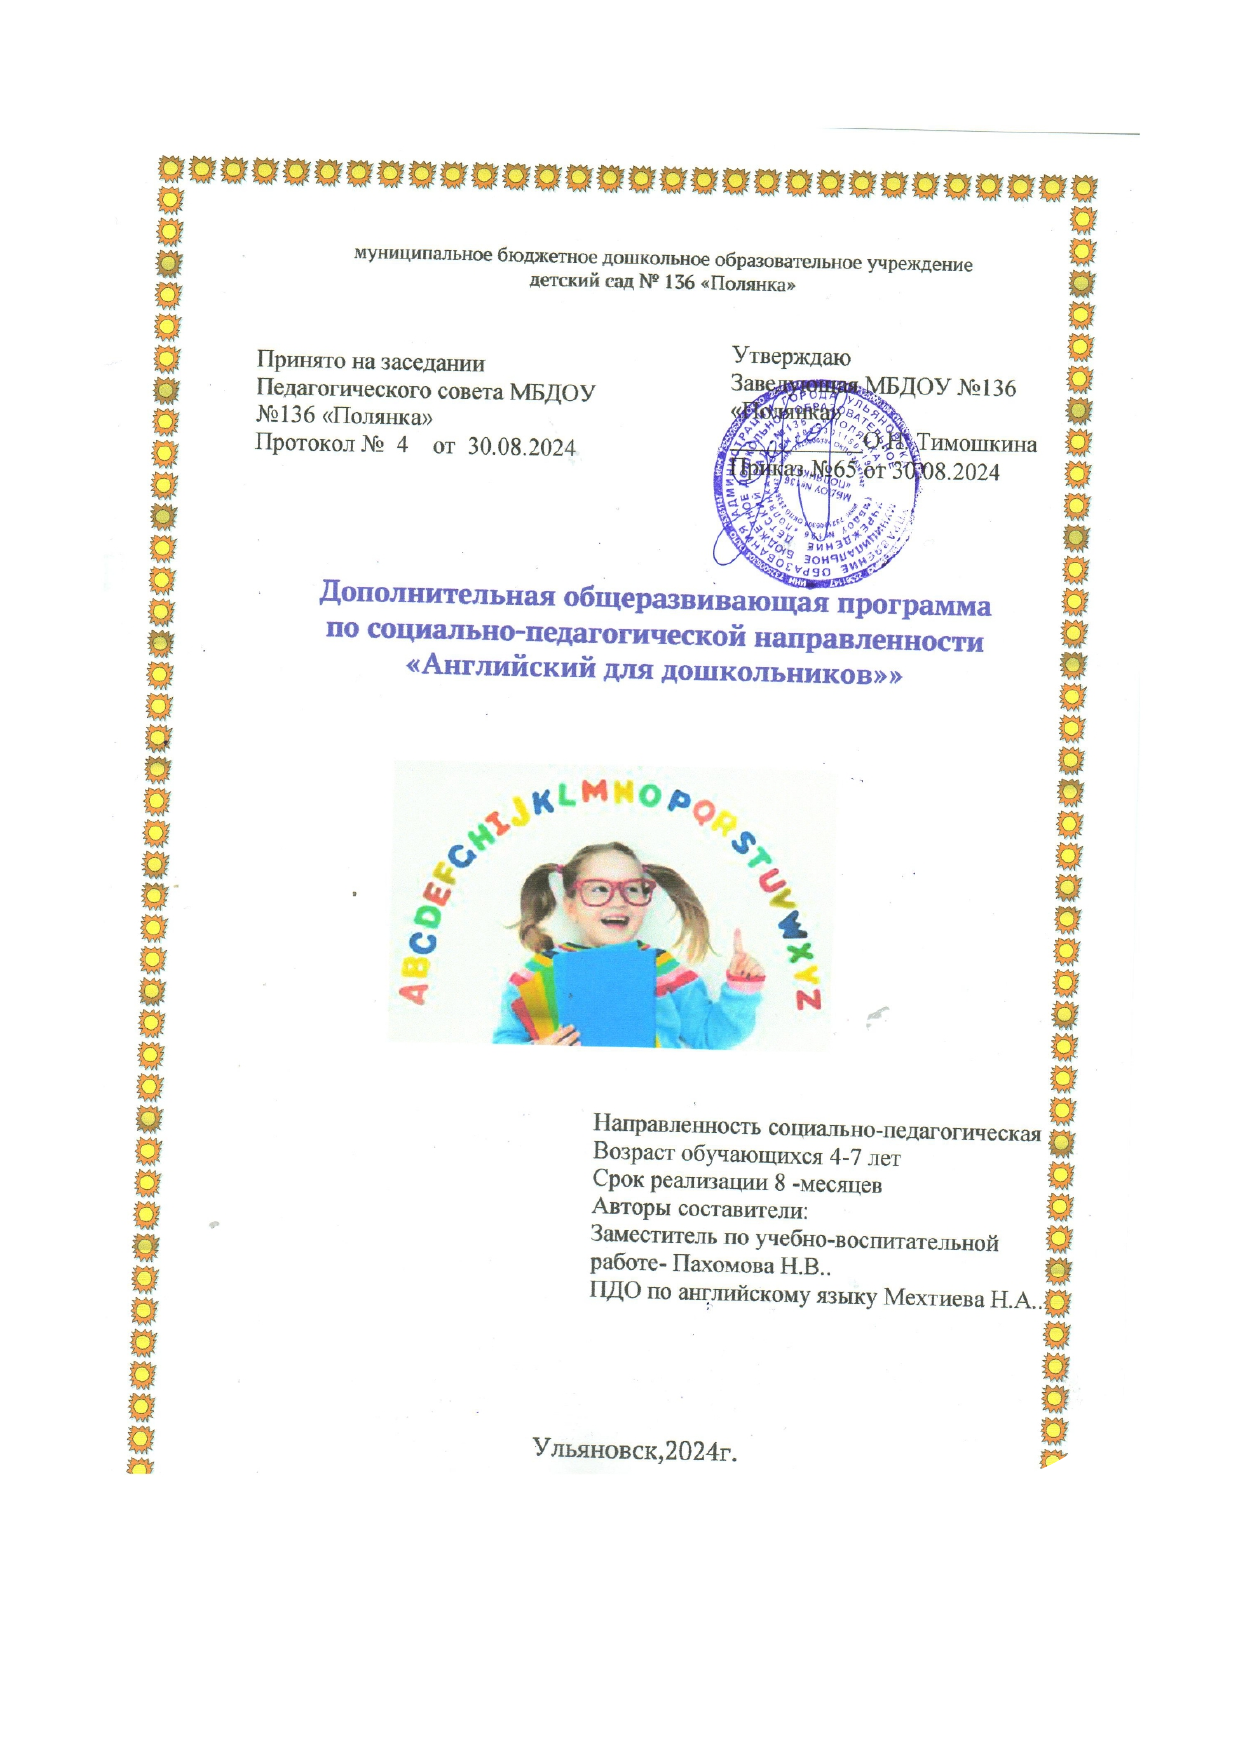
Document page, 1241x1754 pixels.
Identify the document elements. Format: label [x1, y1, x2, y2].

picture [94, 118, 1149, 1483]
